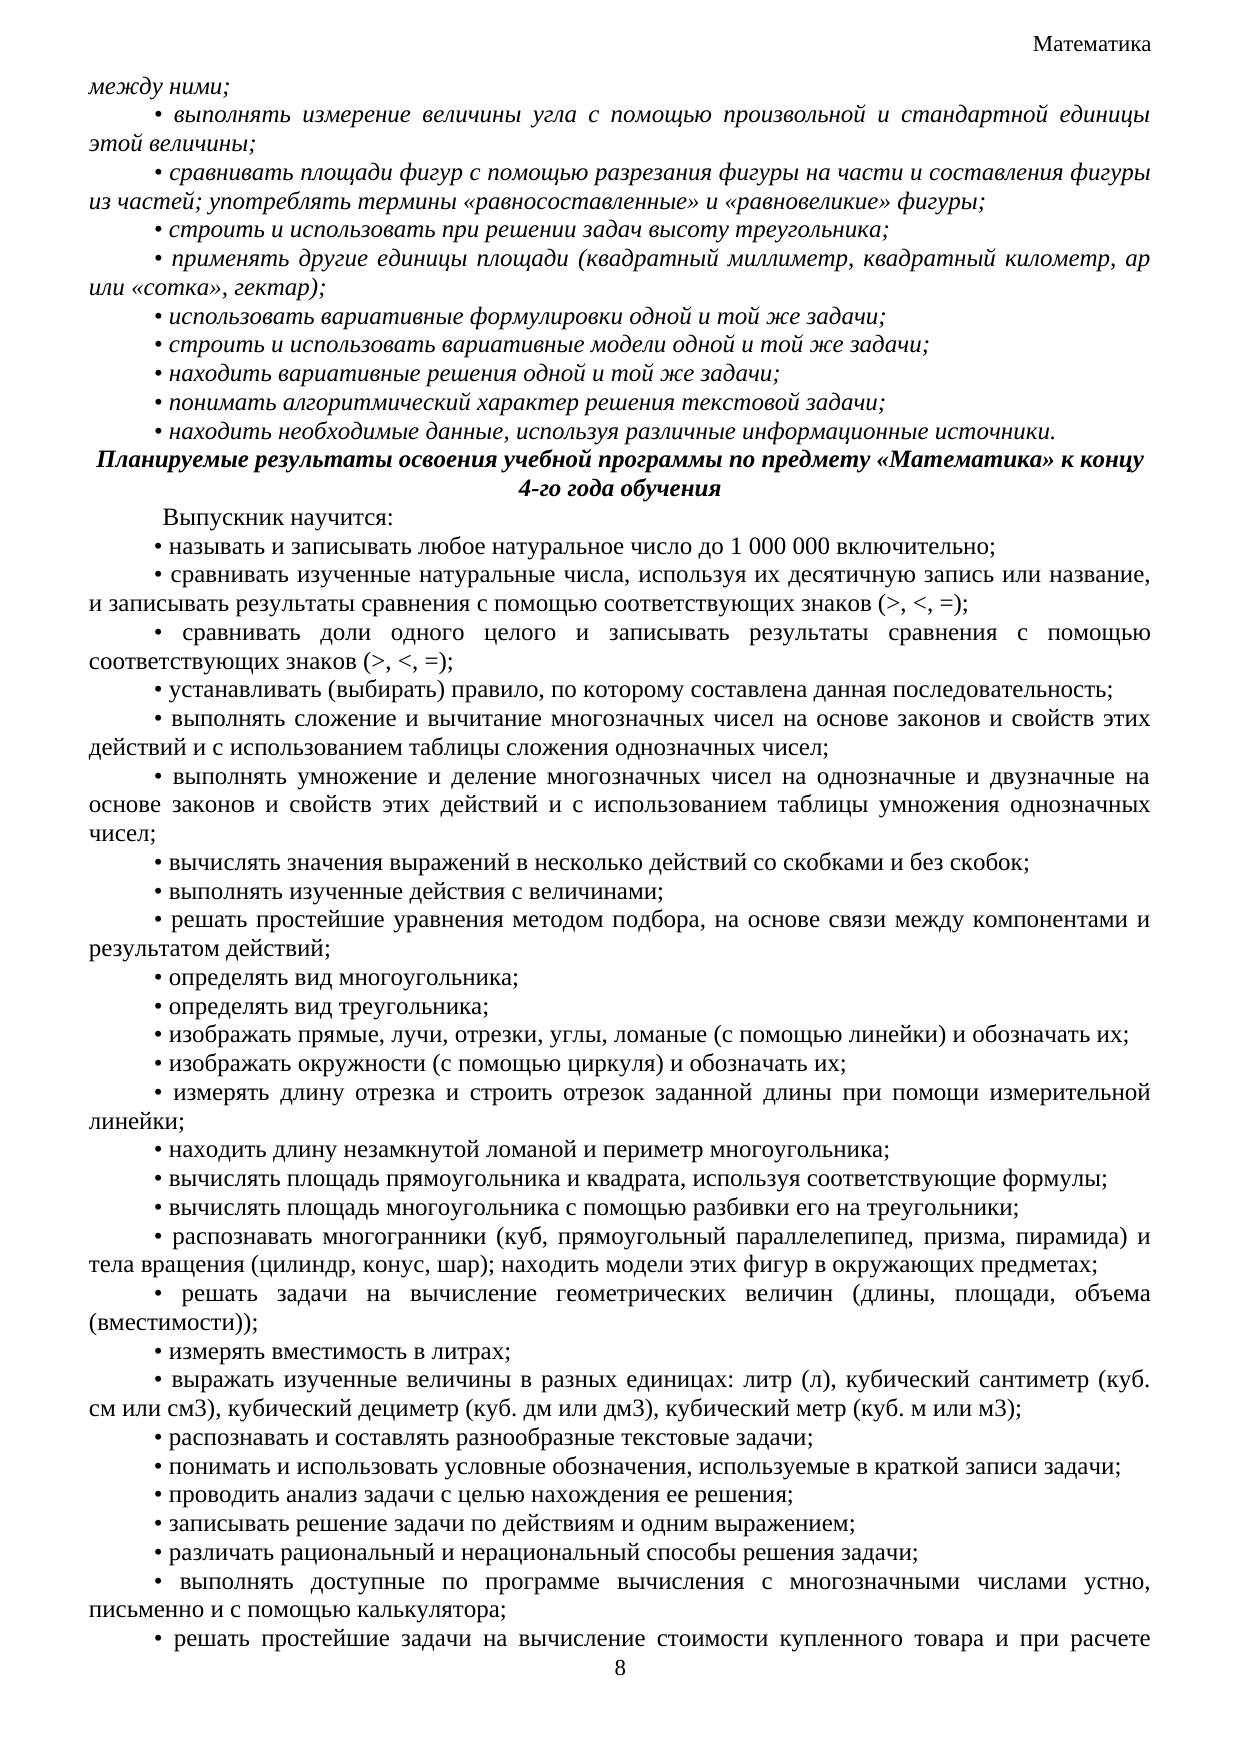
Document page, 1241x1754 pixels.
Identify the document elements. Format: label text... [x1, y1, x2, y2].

text • решать простейшие уравнения методом подбора, на основе связи между компонентами и результатом действий; [89, 904, 1152, 962]
text • применять другие единицы площади (квадратный миллиметр, квадратный километр, ар или «сотка», гектар); [89, 243, 1152, 301]
text • выполнять изученные действия с величинами; [89, 876, 1152, 904]
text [89, 71, 1152, 99]
text • измерять вместимость в литрах; [89, 1336, 1152, 1364]
text • сравнивать изученные натуральные числа, используя их десятичную запись или название, и записывать результаты сравнения с помощью соответствующих знаков (>, <, =); [89, 559, 1152, 617]
text • выполнять сложение и вычитание многозначных чисел на основе законов и свойств этих действий и с использованием таблицы сложения однозначных чисел; [89, 703, 1152, 761]
text • находить длину незамкнутой ломаной и периметр многоугольника; [89, 1134, 1152, 1163]
text • строить и использовать при решении задач высоту треугольника; [89, 214, 1152, 243]
text • понимать и использовать условные обозначения, используемые в краткой записи задачи; [89, 1451, 1152, 1479]
text • понимать алгоритмический характер решения текстовой задачи; [89, 387, 1152, 416]
text • выражать изученные величины в разных единицах: литр (л), кубический сантиметр (куб. см или см3), кубический дециметр (куб. дм или дм3), кубический метр (куб. м или м3); [89, 1364, 1152, 1422]
text • изображать окружности (с помощью циркуля) и обозначать их; [89, 1048, 1152, 1077]
text • использовать вариативные формулировки одной и той же задачи; [89, 301, 1152, 329]
text Планируемые результаты освоения учебной программы по предмету «Математика» к концу 4-го года обучения [89, 444, 1152, 502]
text Выпускник научится: [89, 502, 1152, 531]
text • изображать прямые, лучи, отрезки, углы, ломаные (с помощью линейки) и обозначать их; [89, 1019, 1152, 1048]
text • называть и записывать любое натуральное число до 1 000 000 включительно; [89, 531, 1152, 559]
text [89, 1623, 1152, 1652]
text • измерять длину отрезка и строить отрезок заданной длины при помощи измерительной линейки; [89, 1077, 1152, 1134]
text • сравнивать площади фигур с помощью разрезания фигуры на части и составления фигуры из частей; употреблять термины «равносоставленные» и «равновеликие» фигуры; [89, 157, 1152, 214]
text • распознавать и составлять разнообразные текстовые задачи; [89, 1422, 1152, 1451]
text • записывать решение задачи по действиям и одним выражением; [89, 1508, 1152, 1537]
text • вычислять значения выражений в несколько действий со скобками и без скобок; [89, 847, 1152, 876]
text • вычислять площадь прямоугольника и квадрата, используя соответствующие формулы; [89, 1163, 1152, 1192]
text • выполнять измерение величины угла с помощью произвольной и стандартной единицы этой величины; [89, 99, 1152, 157]
text • устанавливать (выбирать) правило, по которому составлена данная последовательность; [89, 674, 1152, 703]
text • находить вариативные решения одной и той же задачи; [89, 358, 1152, 387]
text • различать рациональный и нерациональный способы решения задачи; [89, 1537, 1152, 1566]
text • строить и использовать вариативные модели одной и той же задачи; [89, 329, 1152, 358]
text • сравнивать доли одного целого и записывать результаты сравнения с помощью соответствующих знаков (>, <, =); [89, 617, 1152, 674]
text • определять вид треугольника; [89, 991, 1152, 1019]
text • решать задачи на вычисление геометрических величин (длины, площади, объема (вместимости)); [89, 1278, 1152, 1336]
text • вычислять площадь многоугольника с помощью разбивки его на треугольники; [89, 1192, 1152, 1221]
text • выполнять доступные по программе вычисления с многозначными числами устно, письменно и с помощью калькулятора; [89, 1566, 1152, 1623]
text • выполнять умножение и деление многозначных чисел на однозначные и двузначные на основе законов и свойств этих действий и с использованием таблицы умножения однозначных чисел; [89, 761, 1152, 847]
text • распознавать многогранники (куб, прямоугольный параллелепипед, призма, пирамида) и тела вращения (цилиндр, конус, шар); находить модели этих фигур в окружающих предметах; [89, 1221, 1152, 1278]
text • проводить анализ задачи с целью нахождения ее решения; [89, 1479, 1152, 1508]
text • находить необходимые данные, используя различные информационные источники. [89, 416, 1152, 444]
text • определять вид многоугольника; [89, 962, 1152, 991]
